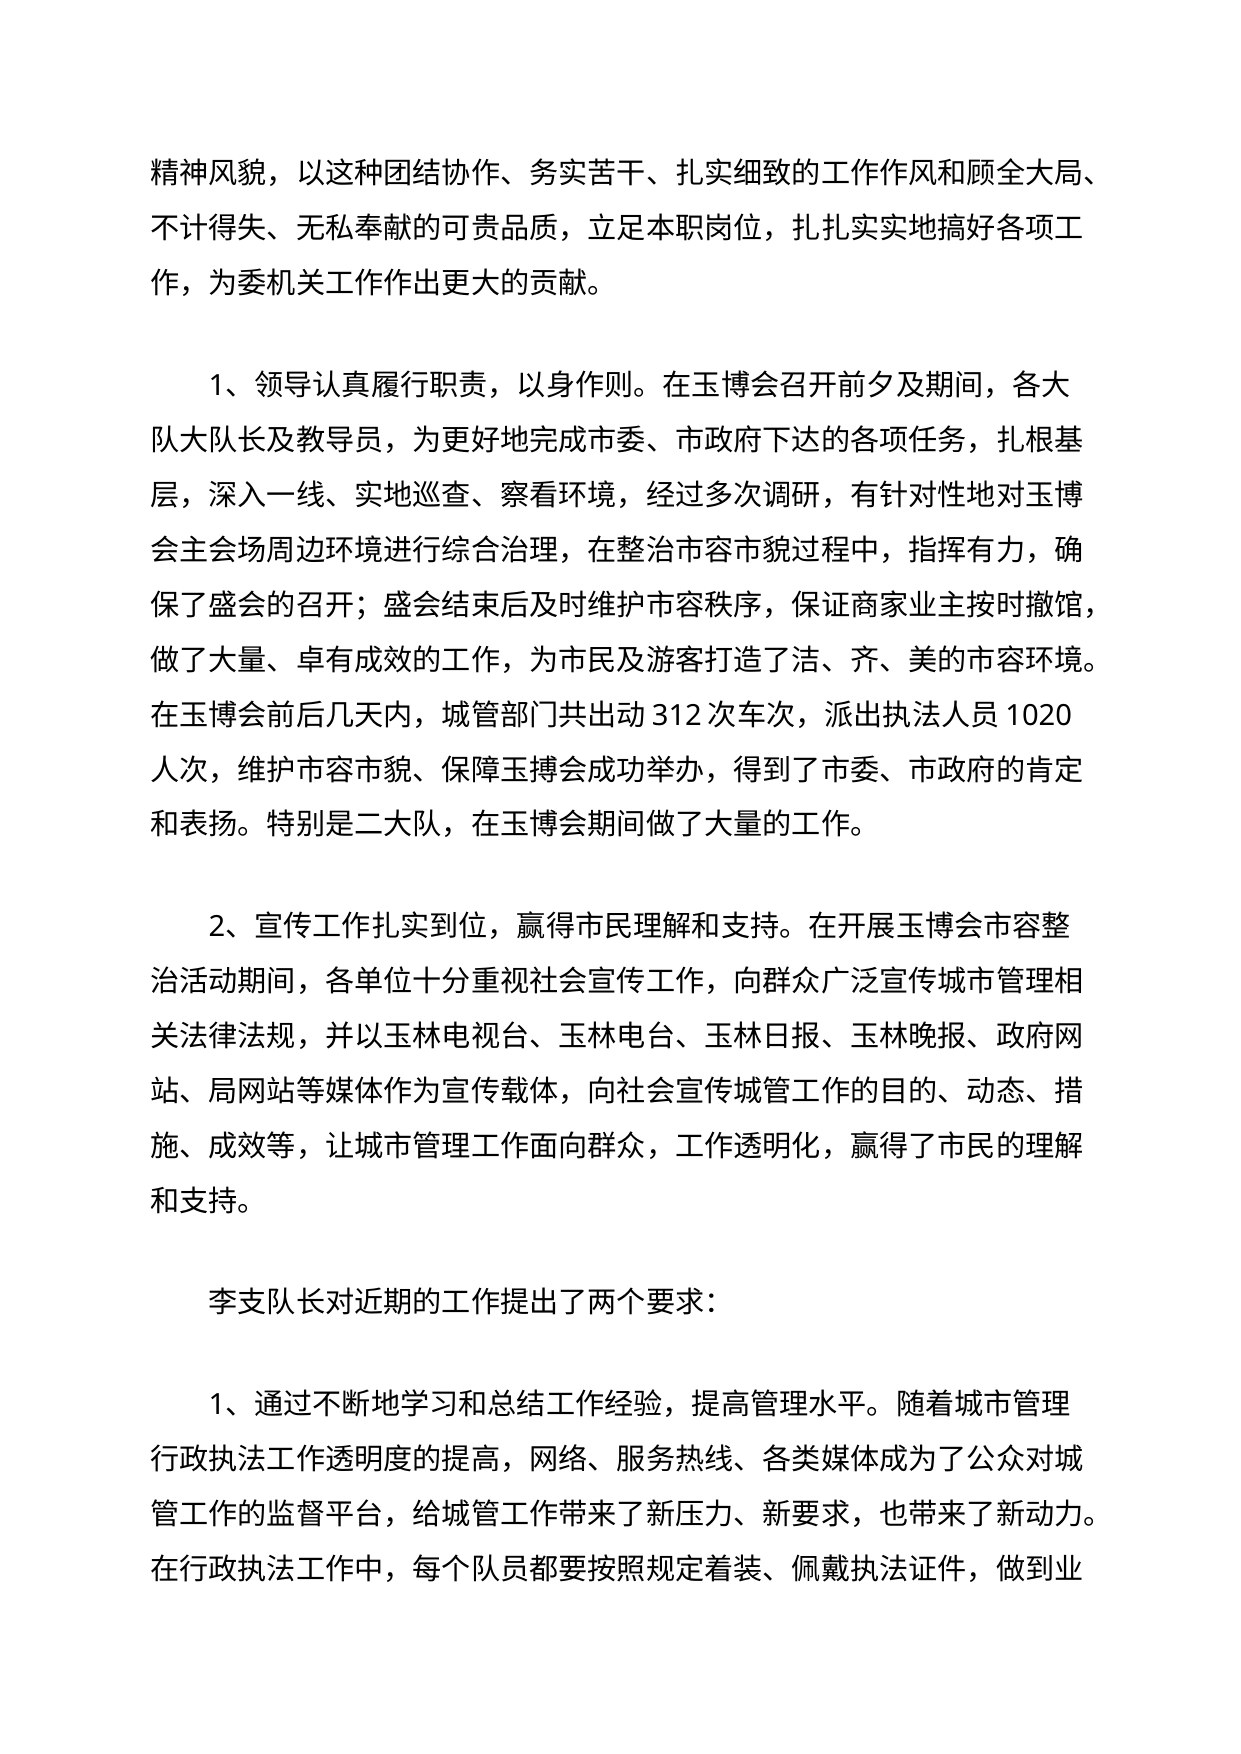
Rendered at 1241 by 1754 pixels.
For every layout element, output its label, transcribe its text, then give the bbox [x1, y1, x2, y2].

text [150, 1381, 1090, 1588]
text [150, 150, 1090, 302]
text 1、领导认真履行职责，以身作则。在玉博会召开前夕及期间，各大队大队长及教导员，为更好地完成市委、市政府下达的各项任务，扎根基层，深入一线、实地巡查、察看环境，经过多次调研，有针对性地对玉博会主会场周边环境进行综合治理，在整治市容市貌过程中，指挥有力，确保了盛会的召开；盛会结束后及时维护市容秩序，保证商家业主按时撤馆，做了大量、卓有成效的工作，为市民及游客打造了洁、齐、美的市容环境。在玉博会前后几天内，城管部门共出动312次车次，派出执法人员1020人次，维护市容市貌、保障玉搏会成功举办，得到了市委、市政府的肯定和表扬。特别是二大队，在玉博会期间做了大量的工作。 [150, 362, 1090, 843]
text 李支队长对近期的工作提出了两个要求： [150, 1279, 1090, 1321]
text 2、宣传工作扎实到位，赢得市民理解和支持。在开展玉博会市容整治活动期间，各单位十分重视社会宣传工作，向群众广泛宣传城市管理相关法律法规，并以玉林电视台、玉林电台、玉林日报、玉林晚报、政府网站、局网站等媒体作为宣传载体，向社会宣传城管工作的目的、动态、措施、成效等，让城市管理工作面向群众，工作透明化，赢得了市民的理解和支持。 [150, 903, 1090, 1219]
